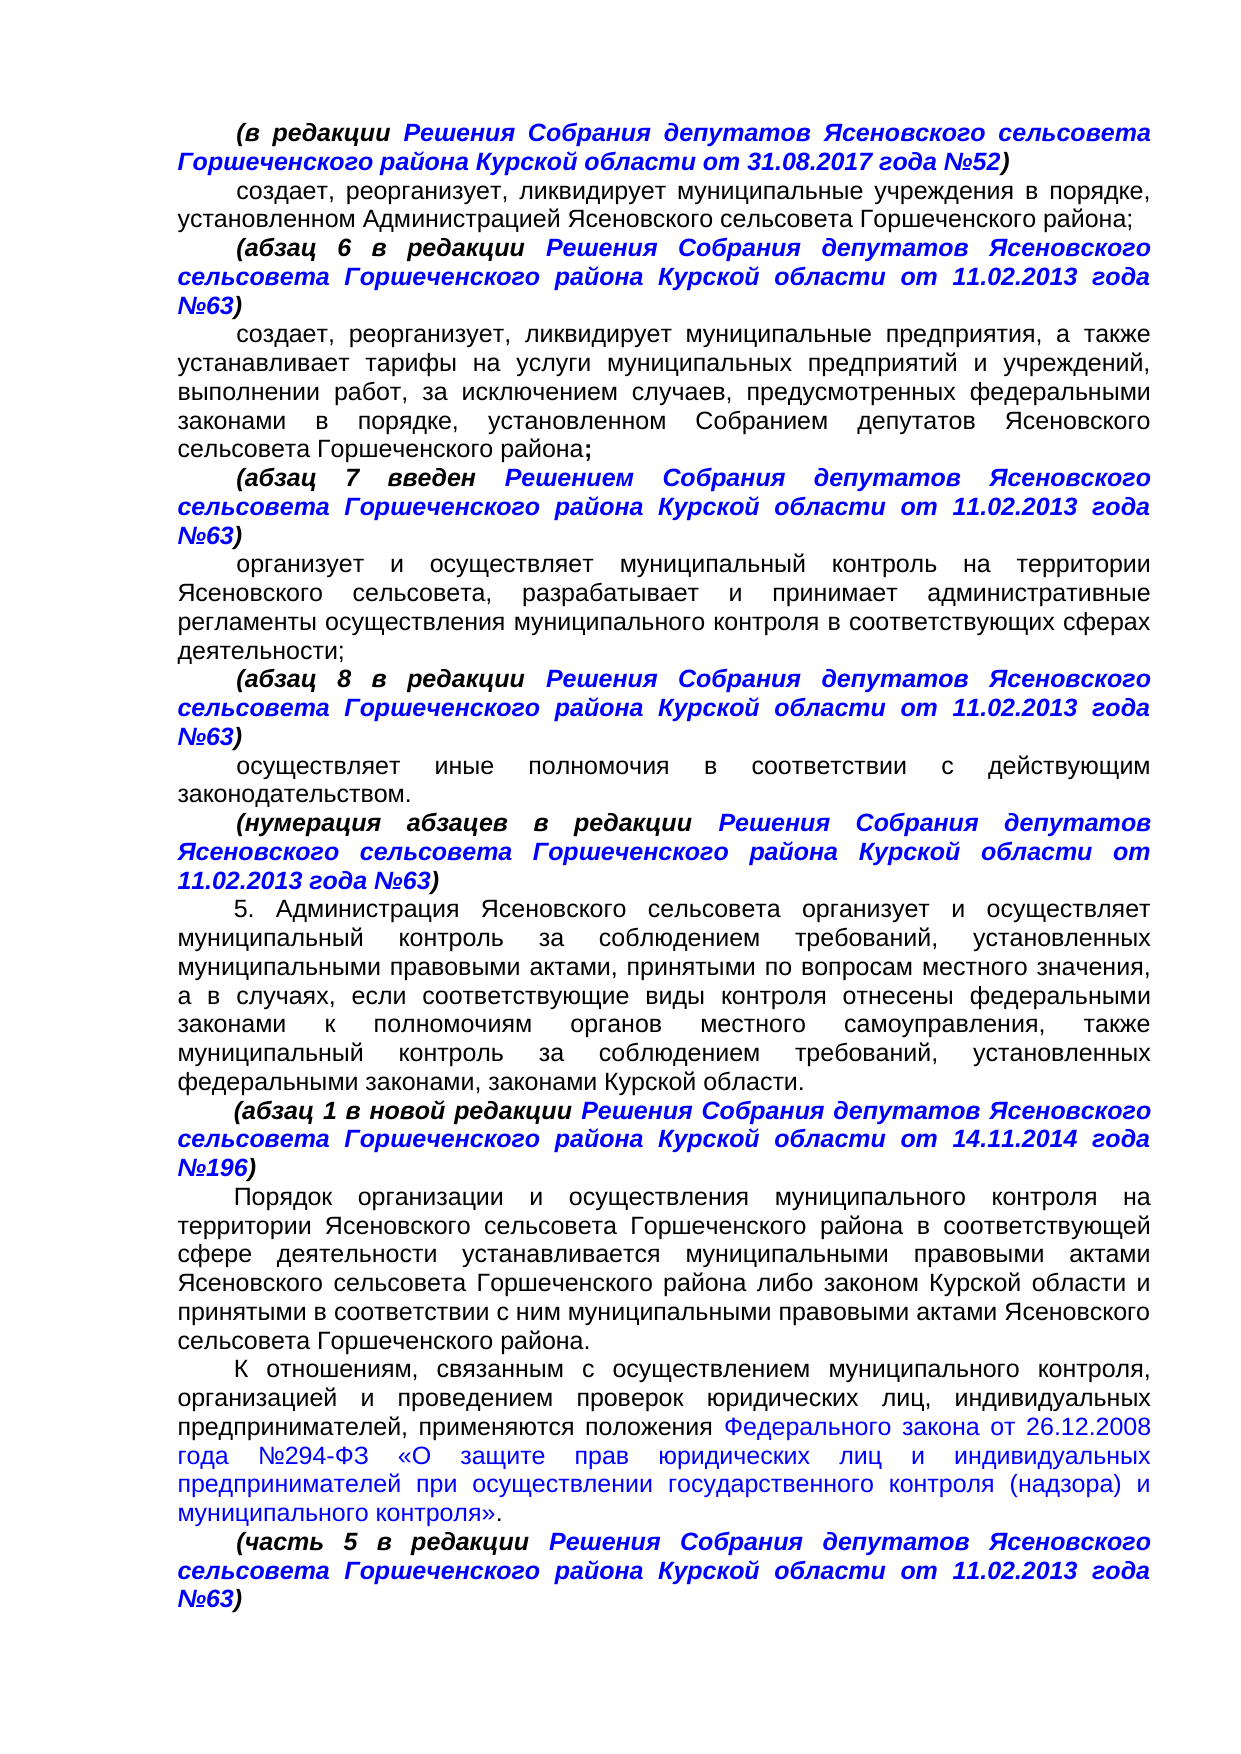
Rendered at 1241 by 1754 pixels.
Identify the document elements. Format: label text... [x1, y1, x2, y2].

text (абзац 6 в редакции Решения Собрания депутатов Ясеновского сельсовета Горшеченского района Курской области от 11.02.2013 года №63) [177, 233, 1152, 319]
text (часть 5 в редакции Решения Собрания депутатов Ясеновского сельсовета Горшеченского района Курской области от 11.02.2013 года №63) [177, 1527, 1152, 1613]
text создает, реорганизует, ликвидирует муниципальные предприятия, а также устанавливает тарифы на услуги муниципальных предприятий и учреждений, выполнении работ, за исключением случаев, предусмотренных федеральными законами в порядке, установленном Собранием депутатов Ясеновского сельсовета Горшеченского района; [177, 319, 1152, 463]
text (абзац 1 в новой редакции Решения Собрания депутатов Ясеновского сельсовета Горшеченского района Курской области от 14.11.2014 года №196) [177, 1096, 1152, 1182]
text 5. Администрация Ясеновского сельсовета организует и осуществляет муниципальный контроль за соблюдением требований, установленных муниципальными правовыми актами, принятыми по вопросам местного значения, а в случаях, если соответствующие виды контроля отнесены федеральными законами к полномочиям органов местного самоуправления, также муниципальный контроль за соблюдением требований, установленных федеральными законами, законами Курской области. [177, 894, 1152, 1096]
text (абзац 7 введен Решением Собрания депутатов Ясеновского сельсовета Горшеченского района Курской области от 11.02.2013 года №63) [177, 463, 1152, 549]
text осуществляет иные полномочия в соответствии с действующим законодательством. [177, 751, 1152, 808]
text (абзац 8 в редакции Решения Собрания депутатов Ясеновского сельсовета Горшеченского района Курской области от 11.02.2013 года №63) [177, 664, 1152, 751]
text создает, реорганизует, ликвидирует муниципальные учреждения в порядке, установленном Администрацией Ясеновского сельсовета Горшеченского района; [177, 176, 1152, 233]
text (в редакции Решения Собрания депутатов Ясеновского сельсовета Горшеченского района Курской области от 31.08.2017 года №52) [177, 118, 1152, 176]
text Порядок организации и осуществления муниципального контроля на территории Ясеновского сельсовета Горшеченского района в соответствующей сфере деятельности устанавливается муниципальными правовыми актами Ясеновского сельсовета Горшеченского района либо законом Курской области и принятыми в соответствии с ним муниципальными правовыми актами Ясеновского сельсовета Горшеченского района. [177, 1182, 1152, 1354]
text К отношениям, связанным с осуществлением муниципального контроля, организацией и проведением проверок юридических лиц, индивидуальных предпринимателей, применяются положения Федерального закона от 26.12.2008 года №294-ФЗ «О защите прав юридических лиц и индивидуальных предпринимателей при осуществлении государственного контроля (надзора) и муниципального контроля». [177, 1354, 1152, 1527]
text организует и осуществляет муниципальный контроль на территории Ясеновского сельсовета, разрабатывает и принимает административные регламенты осуществления муниципального контроля в соответствующих сферах деятельности; [177, 549, 1152, 664]
text (нумерация абзацев в редакции Решения Собрания депутатов Ясеновского сельсовета Горшеченского района Курской области от 11.02.2013 года №63) [177, 808, 1152, 894]
